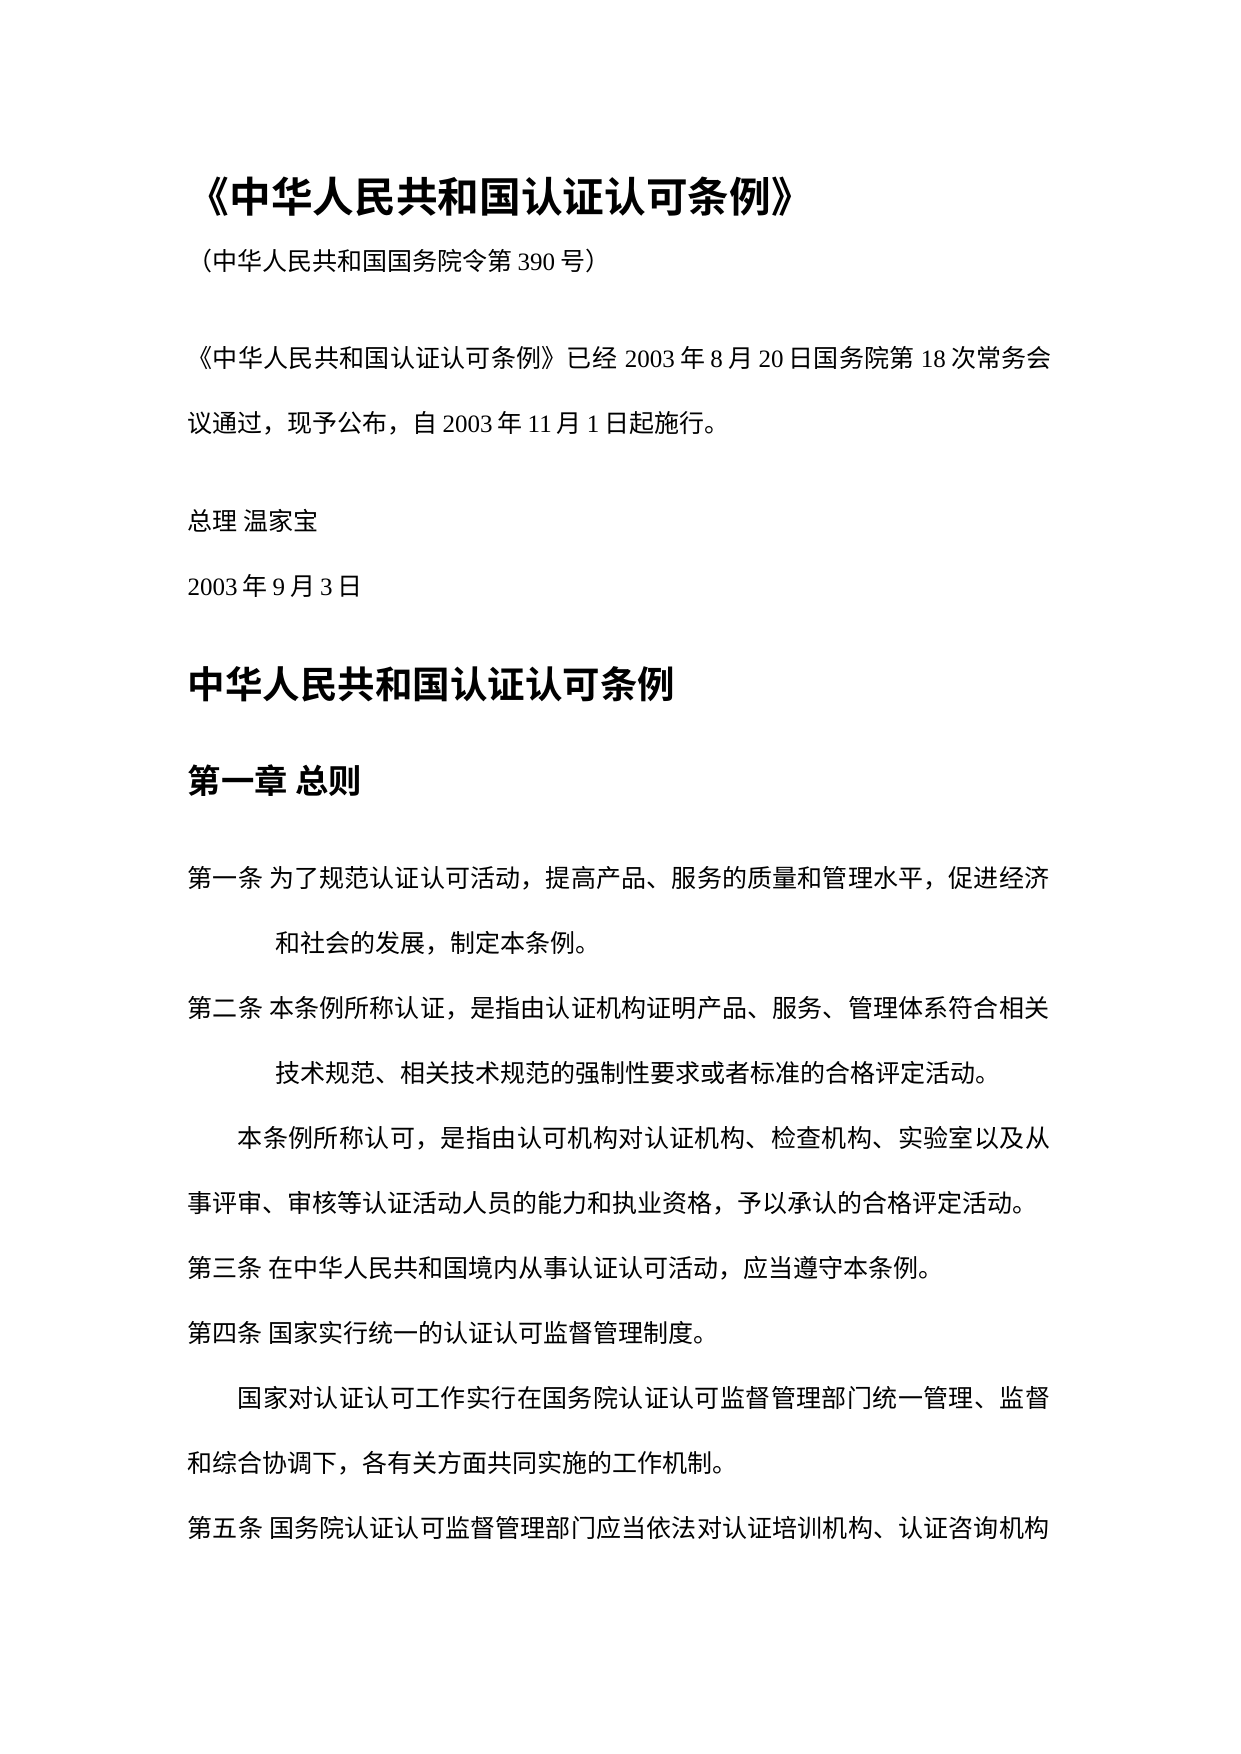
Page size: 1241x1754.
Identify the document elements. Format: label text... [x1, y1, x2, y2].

text 国家对认证认可工作实行在国务院认证认可监督管理部门统一管理、监督和综合协调下，各有关方面共同实施的工作机制。 [187, 1364, 1053, 1494]
text 中华人民共和国认证认可条例 [187, 649, 1053, 714]
text （中华人民共和国国务院令第390号） [187, 227, 1053, 292]
text 本条例所称认可，是指由认可机构对认证机构、检查机构、实验室以及从事评审、审核等认证活动人员的能力和执业资格，予以承认的合格评定活动。 [187, 1104, 1053, 1234]
text 第二条 本条例所称认证，是指由认证机构证明产品、服务、管理体系符合相关技术规范、相关技术规范的强制性要求或者标准的合格评定活动。 [187, 974, 1053, 1104]
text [187, 1494, 1053, 1559]
text 《中华人民共和国认证认可条例》已经2003年8月20日国务院第18次常务会议通过，现予公布，自2003年11月1日起施行。 [187, 324, 1053, 454]
text 第三条 在中华人民共和国境内从事认证认可活动，应当遵守本条例。 [187, 1234, 1053, 1299]
text 第一章 总则 [187, 747, 1053, 812]
text 2003年9月3日 [187, 552, 1053, 617]
text 第四条 国家实行统一的认证认可监督管理制度。 [187, 1299, 1053, 1364]
text 第一条 为了规范认证认可活动，提高产品、服务的质量和管理水平，促进经济和社会的发展，制定本条例。 [187, 844, 1053, 974]
text 《中华人民共和国认证认可条例》 [187, 162, 1053, 227]
text 总理 温家宝 [187, 487, 1053, 552]
